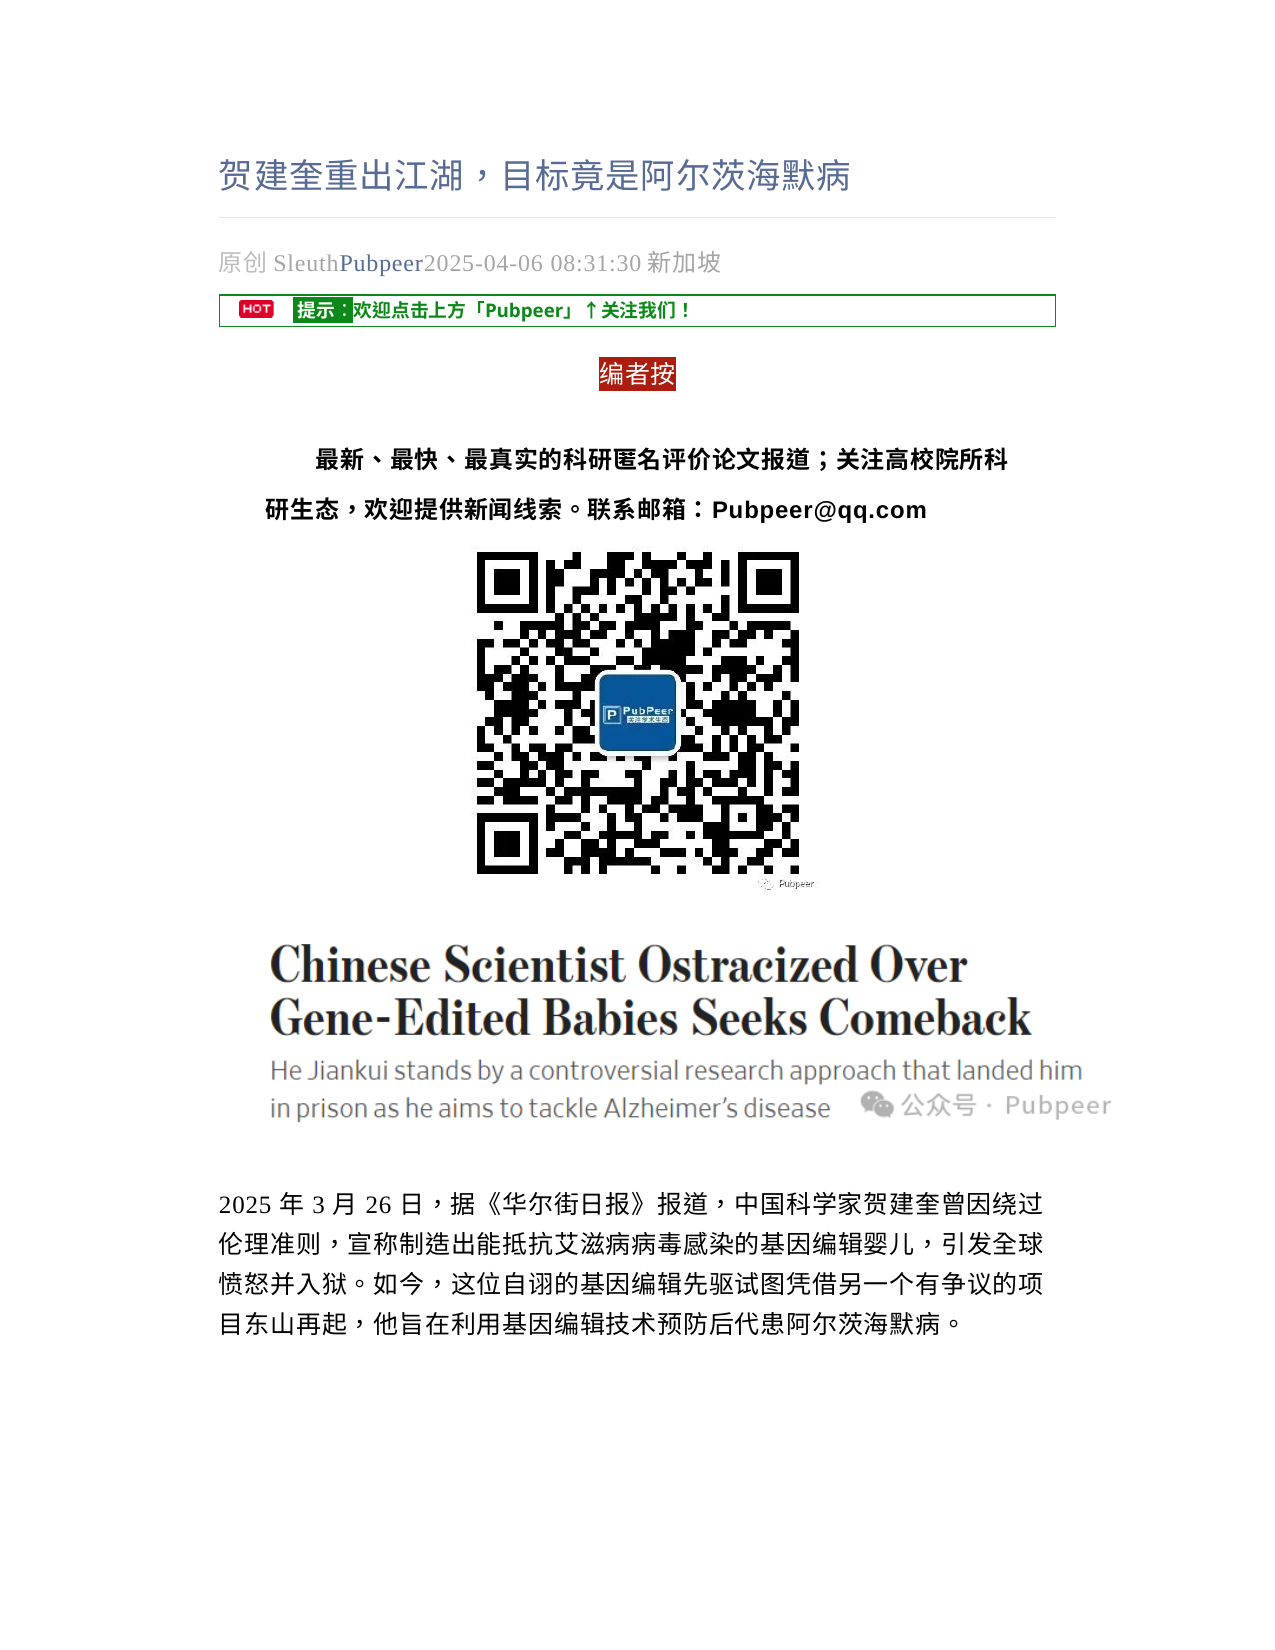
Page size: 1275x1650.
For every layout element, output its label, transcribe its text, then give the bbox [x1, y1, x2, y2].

text 编者按 [276, 351, 999, 391]
title 贺建奎重出江湖，目标竟是阿尔茨海默病 [219, 150, 1056, 217]
list 原创SleuthPubpeer2025-04-06 08:31:30新加坡 [219, 239, 1056, 279]
text 提示：欢迎点击上方「Pubpeer」↑关注我们！ [220, 296, 1055, 326]
picture [239, 300, 274, 318]
picture [237, 923, 1138, 1141]
picture [450, 526, 825, 900]
text 2025 年 3 月 26 日，据《华尔街日报》报道，中国科学家贺建奎曾因绕过伦理准则，宣称制造出能抵抗艾滋病病毒感染的基因编辑婴儿，引发全球愤怒并入狱。如今，这位自诩的基因编辑先驱试图凭借另一个有争议的项目东山再起，他旨在利用基因编辑技术预防后代患阿尔茨海默病。 [219, 1181, 1056, 1341]
text 最新、最快、最真实的科研匿名评价论文报道；关注高校院所科研生态，欢迎提供新闻线索。联系邮箱：Pubpeer@qq.com [266, 426, 1009, 526]
